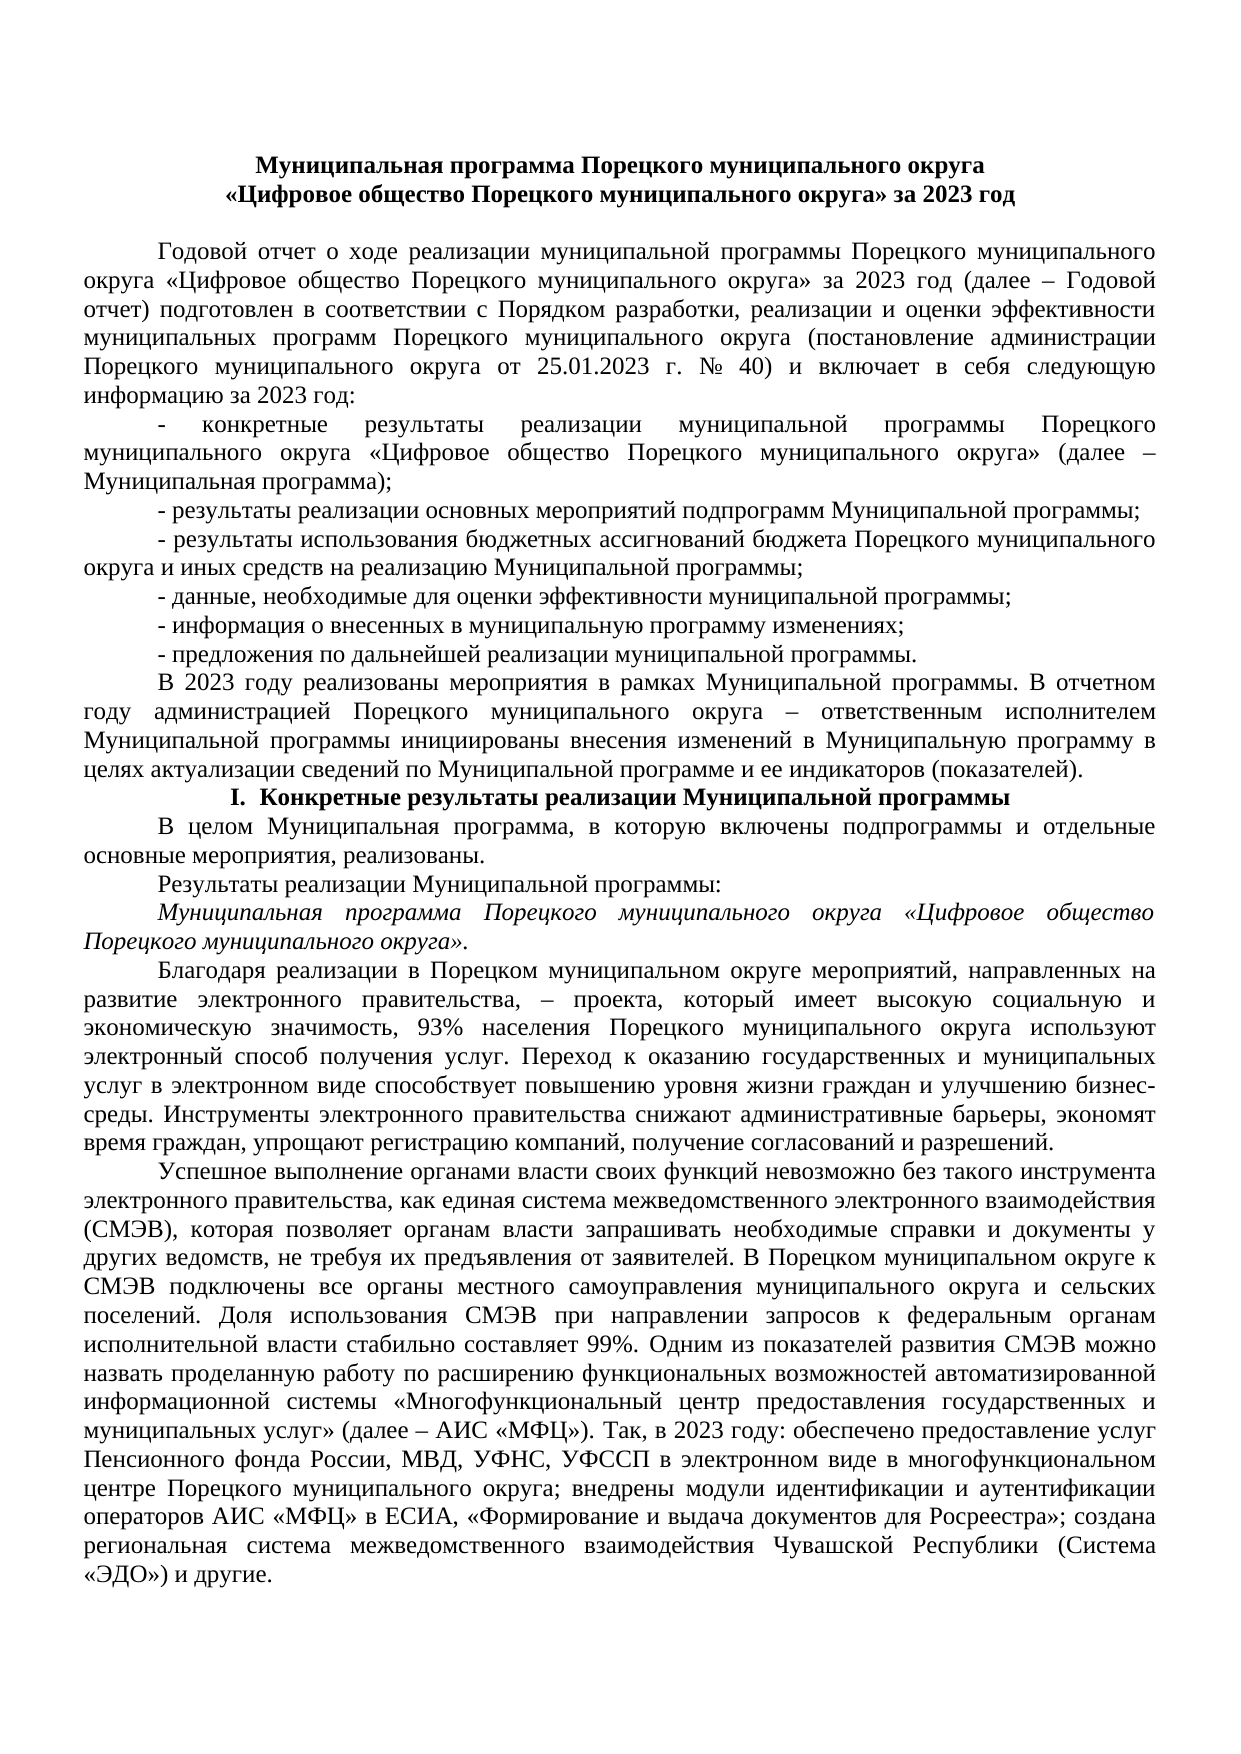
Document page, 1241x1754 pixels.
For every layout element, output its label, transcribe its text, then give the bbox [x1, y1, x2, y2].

text Благодаря реализации в Порецком муниципальном округе мероприятий, направленных на развитие электронного правительства, – проекта, который имеет высокую социальную и экономическую значимость, 93% населения Порецкого муниципального округа используют электронный способ получения услуг. Переход к оказанию государственных и муниципальных услуг в электронном виде способствует повышению уровня жизни граждан и улучшению бизнес-среды. Инструменты электронного правительства снижают административные барьеры, экономят время граждан, упрощают регистрацию компаний, получение согласований и разрешений. [83, 955, 1157, 1156]
text Годовой отчет о ходе реализации муниципальной программы Порецкого муниципального округа «Цифровое общество Порецкого муниципального округа» за 2023 год (далее – Годовой отчет) подготовлен в соответствии с Порядком разработки, реализации и оценки эффективности муниципальных программ Порецкого муниципального округа (постановление администрации Порецкого муниципального округа от 25.01.2023 г. № 40) и включает в себя следующую информацию за 2023 год: [83, 236, 1157, 409]
text - результаты использования бюджетных ассигнований бюджета Порецкого муниципального округа и иных средств на реализацию Муниципальной программы; [83, 524, 1157, 581]
text - информация о внесенных в муниципальную программу изменениях; [83, 610, 1157, 639]
text В целом Муниципальная программа, в которую включены подпрограммы и отдельные основные мероприятия, реализованы. [83, 811, 1157, 869]
text В 2023 году реализованы мероприятия в рамках Муниципальной программы. В отчетном году администрацией Порецкого муниципального округа – ответственным исполнителем Муниципальной программы инициированы внесения изменений в Муниципальную программу в целях актуализации сведений по Муниципальной программе и ее индикаторов (показателей). [83, 667, 1157, 782]
text - предложения по дальнейшей реализации муниципальной программы. [83, 639, 1157, 667]
text - результаты реализации основных мероприятий подпрограмм Муниципальной программы; [83, 495, 1157, 524]
text Муниципальная программа Порецкого муниципального округа [83, 150, 1157, 179]
text Результаты реализации Муниципальной программы: [83, 869, 1157, 897]
text Успешное выполнение органами власти своих функций невозможно без такого инструмента электронного правительства, как единая система межведомственного электронного взаимодействия (СМЭВ), которая позволяет органам власти запрашивать необходимые справки и документы у других ведомств, не требуя их предъявления от заявителей. В Порецком муниципальном округе к СМЭВ подключены все органы местного самоуправления муниципального округа и сельских поселений. Доля использования СМЭВ при направлении запросов к федеральным органам исполнительной власти стабильно составляет 99%. Одним из показателей развития СМЭВ можно назвать проделанную работу по расширению функциональных возможностей автоматизированной информационной системы «Многофункциональный центр предоставления государственных и муниципальных услуг» (далее – АИС «МФЦ»). Так, в 2023 году: обеспечено предоставление услуг Пенсионного фонда России, МВД, УФНС, УФССП в электронном виде в многофункциональном центре Порецкого муниципального округа; внедрены модули идентификации и аутентификации операторов АИС «МФЦ» в ЕСИА, «Формирование и выдача документов для Росреестра»; создана региональная система межведомственного взаимодействия Чувашской Республики (Система «ЭДО») и другие. [83, 1156, 1157, 1588]
text - данные, необходимые для оценки эффективности муниципальной программы; [83, 581, 1157, 610]
text Муниципальная программа Порецкого муниципального округа «Цифровое общество Порецкого муниципального округа». [83, 897, 1157, 955]
list Конкретные результаты реализации Муниципальной программы [83, 782, 1157, 811]
text - конкретные результаты реализации муниципальной программы Порецкого муниципального округа «Цифровое общество Порецкого муниципального округа» (далее – Муниципальная программа); [83, 409, 1157, 495]
text «Цифровое общество Порецкого муниципального округа» за 2023 год [83, 179, 1157, 207]
